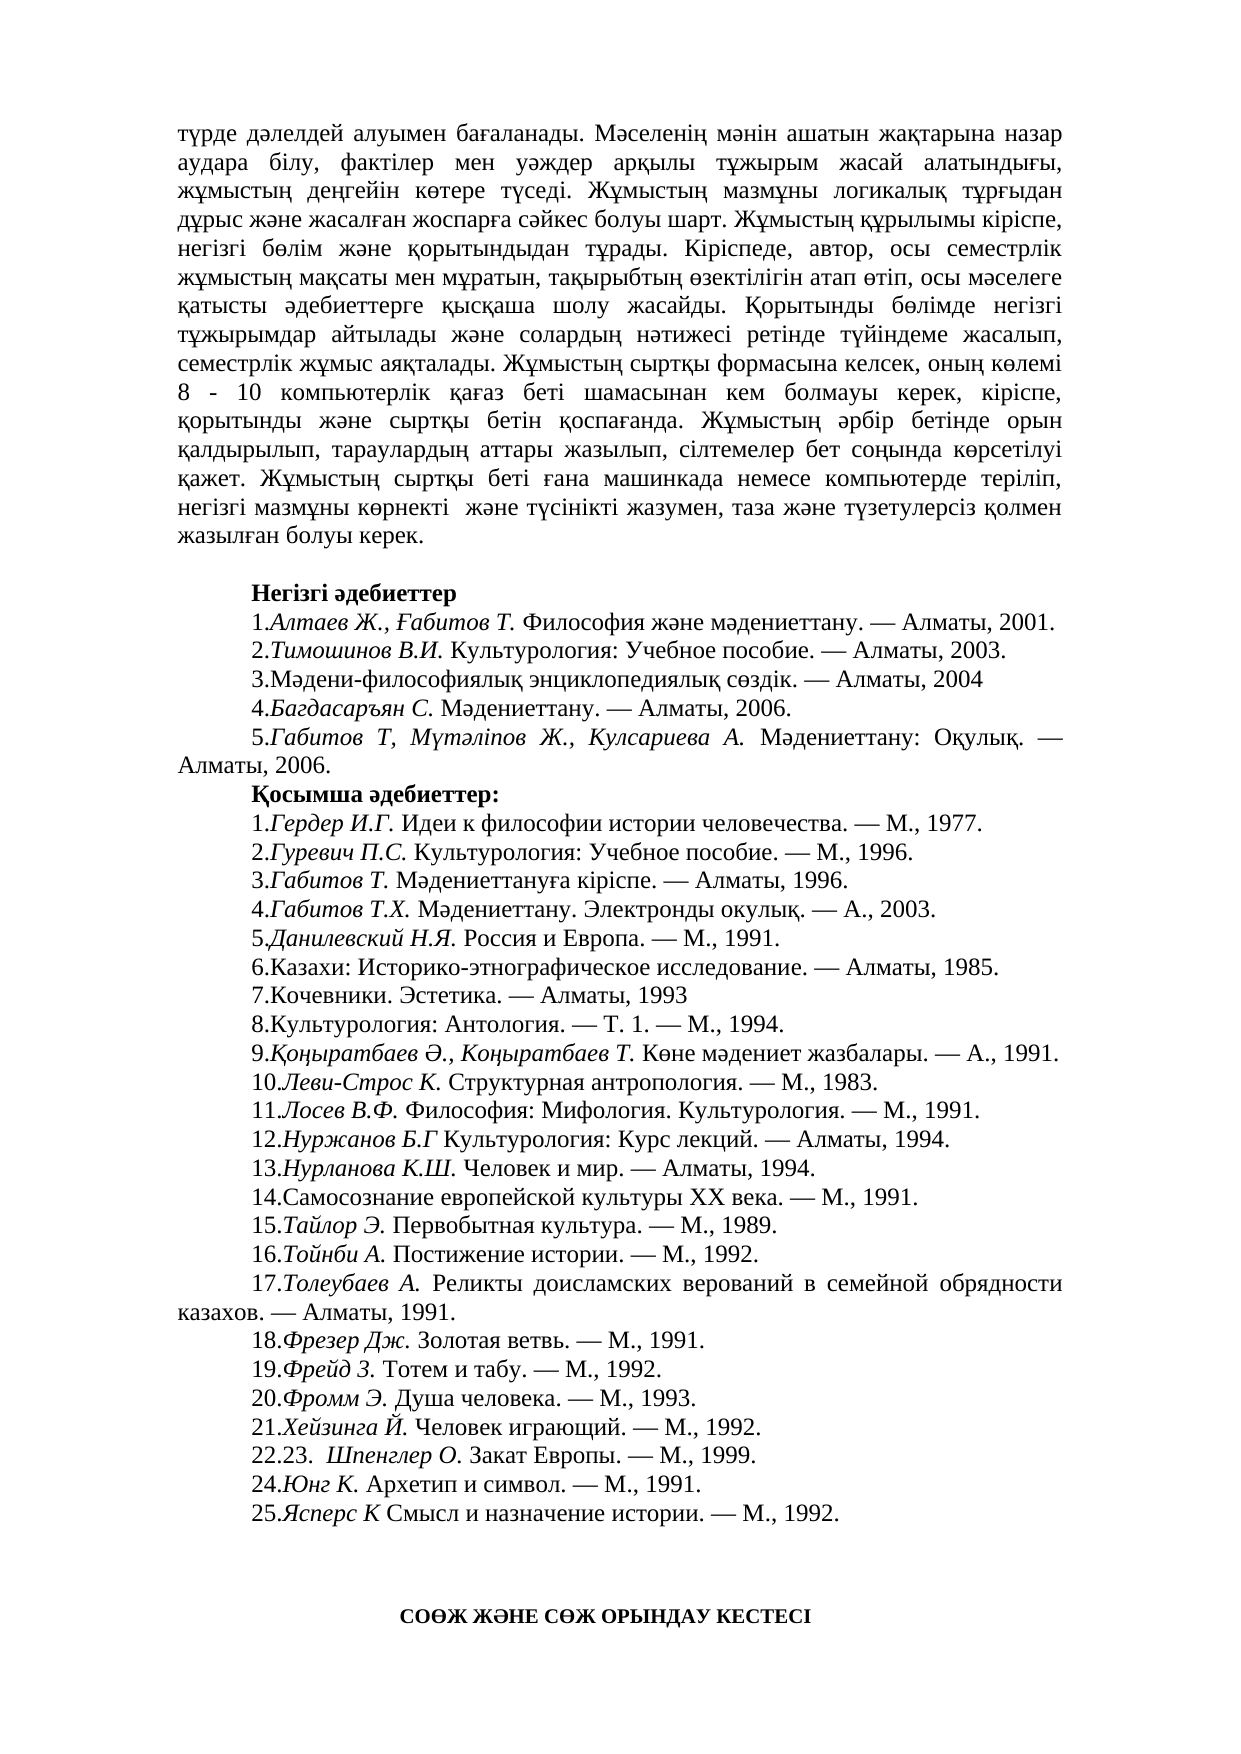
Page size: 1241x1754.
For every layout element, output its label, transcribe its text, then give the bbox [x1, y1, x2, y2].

text 6.Казахи: Историко-этнографическое исследование. — Алматы, 1985. [177, 952, 1063, 981]
text 3.Габитов Т. Мәдениеттануға кіріспе. — Алматы, 1996. [177, 866, 1063, 894]
text 13.Нурланова К.Ш. Человек и мир. — Алматы, 1994. [177, 1153, 1063, 1182]
text 15.Тайлор Э. Первобытная культура. — М., 1989. [177, 1211, 1063, 1239]
text СОӨЖ ЖӘНЕ СӨЖ ОРЫНДАУ КЕСТЕСІ [148, 1604, 1063, 1628]
text 17.Толеубаев А. Реликты доисламских верований в семейной обрядности казахов. — Алматы, 1991. [177, 1268, 1063, 1326]
text 21.Хейзинга Й. Человек играющий. — М., 1992. [177, 1412, 1063, 1441]
text Қосымша әдебиеттер: [177, 779, 1063, 808]
text 5.Габитов Т, Мүтәліпов Ж., Кулсариева А. Мәдениеттану: Оқулық. — Алматы, 2006. [177, 722, 1063, 779]
text Негізгі әдебиеттер [177, 578, 1063, 607]
text 22.23. Шпенглер О. Закат Европы. — М., 1999. [177, 1441, 1063, 1469]
text 14.Самосознание европейской культуры XX века. — М., 1991. [177, 1182, 1063, 1211]
text 7.Кочевники. Эстетика. — Алматы, 1993 [177, 981, 1063, 1009]
text 19.Фрейд 3. Тотем и табу. — М., 1992. [177, 1354, 1063, 1383]
text 12.Нуржанов Б.Г Культурология: Курс лекций. — Алматы, 1994. [177, 1124, 1063, 1153]
text 5.Данилевский Н.Я. Россия и Европа. — М., 1991. [177, 923, 1063, 952]
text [177, 118, 1063, 549]
text 2.Гуревич П.С. Культурология: Учебное пособие. — М., 1996. [177, 837, 1063, 866]
text 20.Фромм Э. Душа человека. — М., 1993. [177, 1383, 1063, 1412]
text 4.Багдасаръян С. Мәдениеттану. — Алматы, 2006. [177, 693, 1063, 722]
text 16.Тойнби А. Постижение истории. — М., 1992. [177, 1239, 1063, 1268]
text 8.Культурология: Антология. — Т. 1. — М., 1994. [177, 1009, 1063, 1038]
text 4.Габитов Т.Х. Мәдениеттану. Электронды окулық. — А., 2003. [177, 894, 1063, 923]
text 10.Леви-Строс К. Структурная антропология. — М., 1983. [177, 1067, 1063, 1096]
text 25.Ясперс К Смысл и назначение истории. — М., 1992. [177, 1498, 1063, 1527]
text 2.Тимошинов В.И. Культурология: Учебное пособие. — Алматы, 2003. [177, 636, 1063, 664]
text 18.Фрезер Дж. Золотая ветвь. — М., 1991. [177, 1326, 1063, 1354]
text 3.Мәдени-философиялық энциклопедиялық сөздік. — Алматы, 2004 [177, 664, 1063, 693]
text 11.Лосев В.Ф. Философия: Мифология. Культурология. — М., 1991. [177, 1096, 1063, 1124]
text 1.Гердер И.Г. Идеи к философии истории человечества. — М., 1977. [177, 808, 1063, 837]
text 1.Алтаев Ж., Ғабитов Т. Философия және мәдениеттану. — Алматы, 2001. [177, 607, 1063, 636]
text 9.Қоңыратбаев Ә., Коңыратбаев Т. Көне мәдениет жазбалары. — А., 1991. [177, 1038, 1063, 1067]
text 24.Юнг К. Архетип и символ. — М., 1991. [177, 1469, 1063, 1498]
